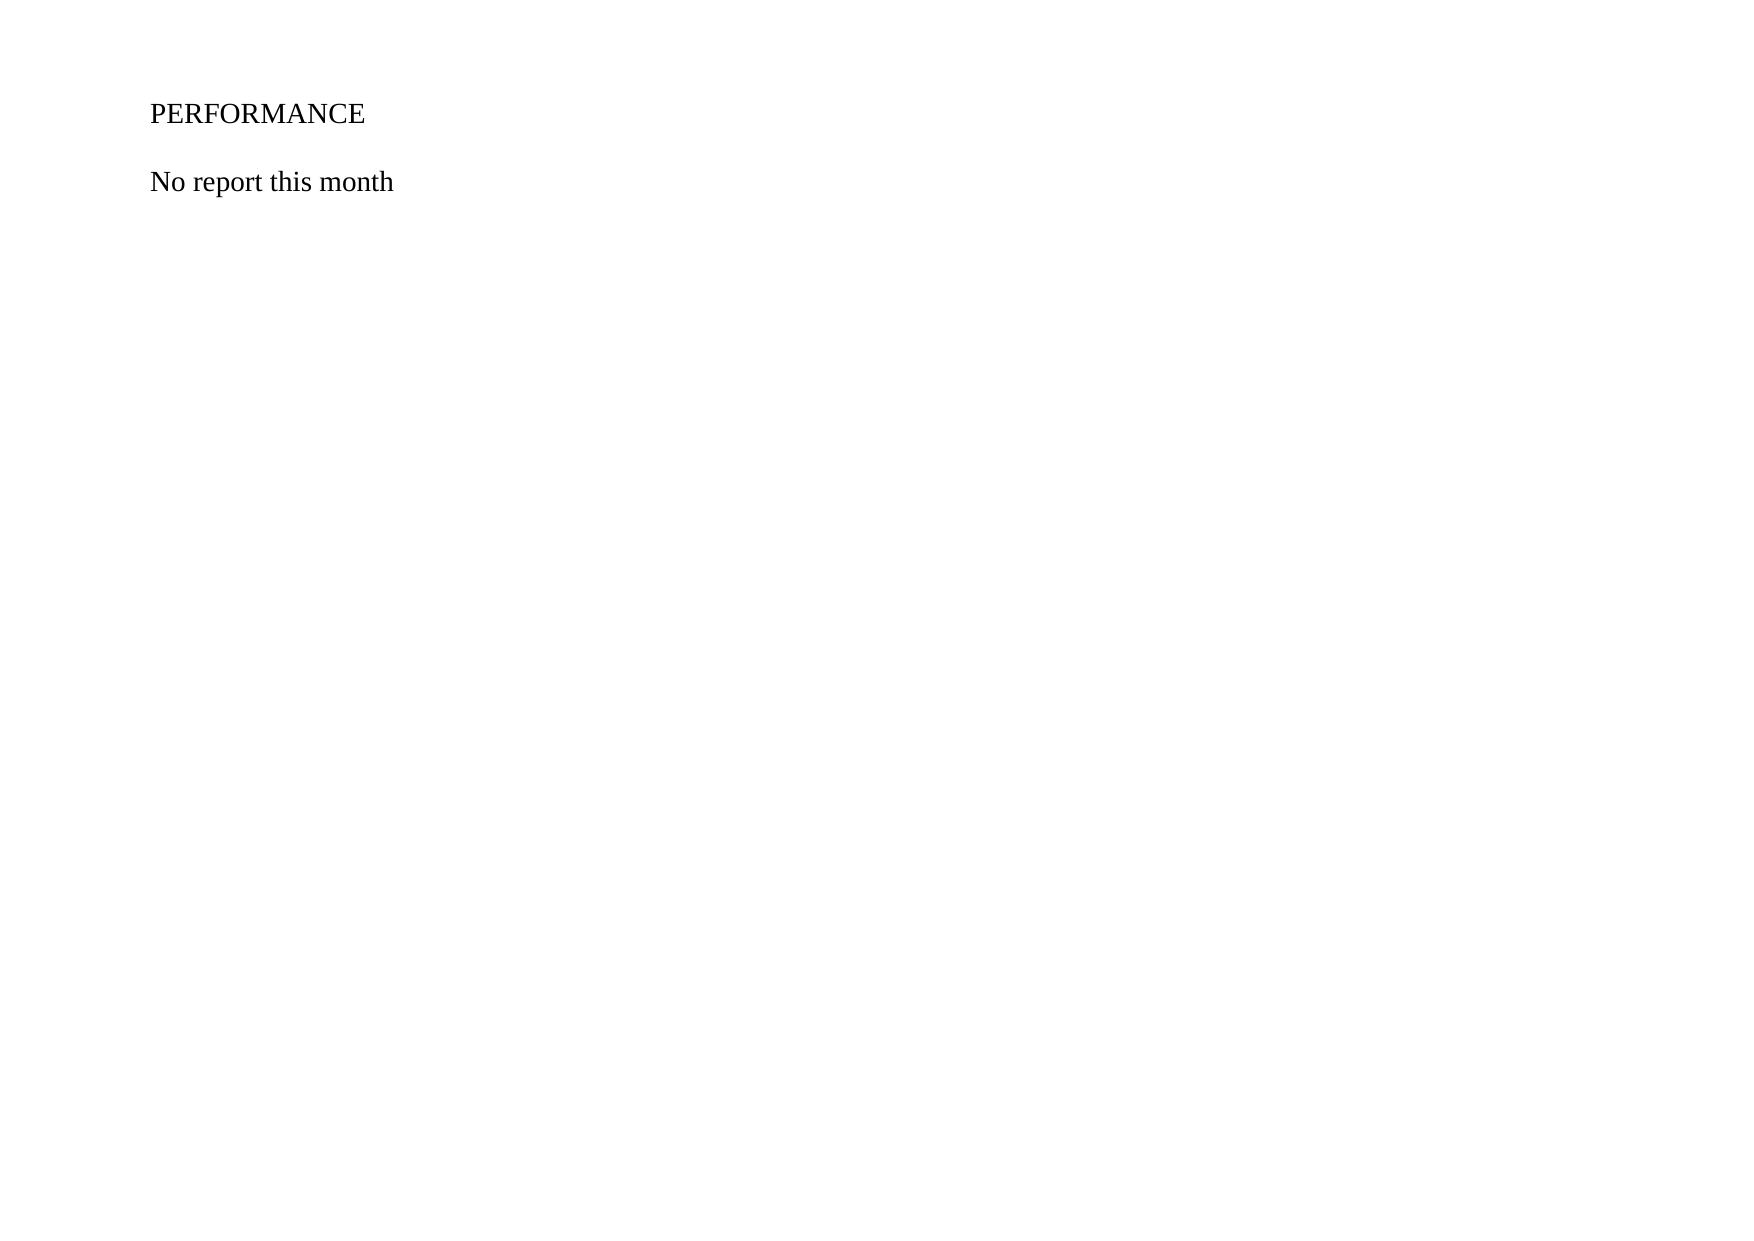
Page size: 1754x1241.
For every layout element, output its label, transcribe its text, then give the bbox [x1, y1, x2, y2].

text PERFORMANCE [150, 97, 1604, 130]
text No report this month [150, 164, 1604, 197]
